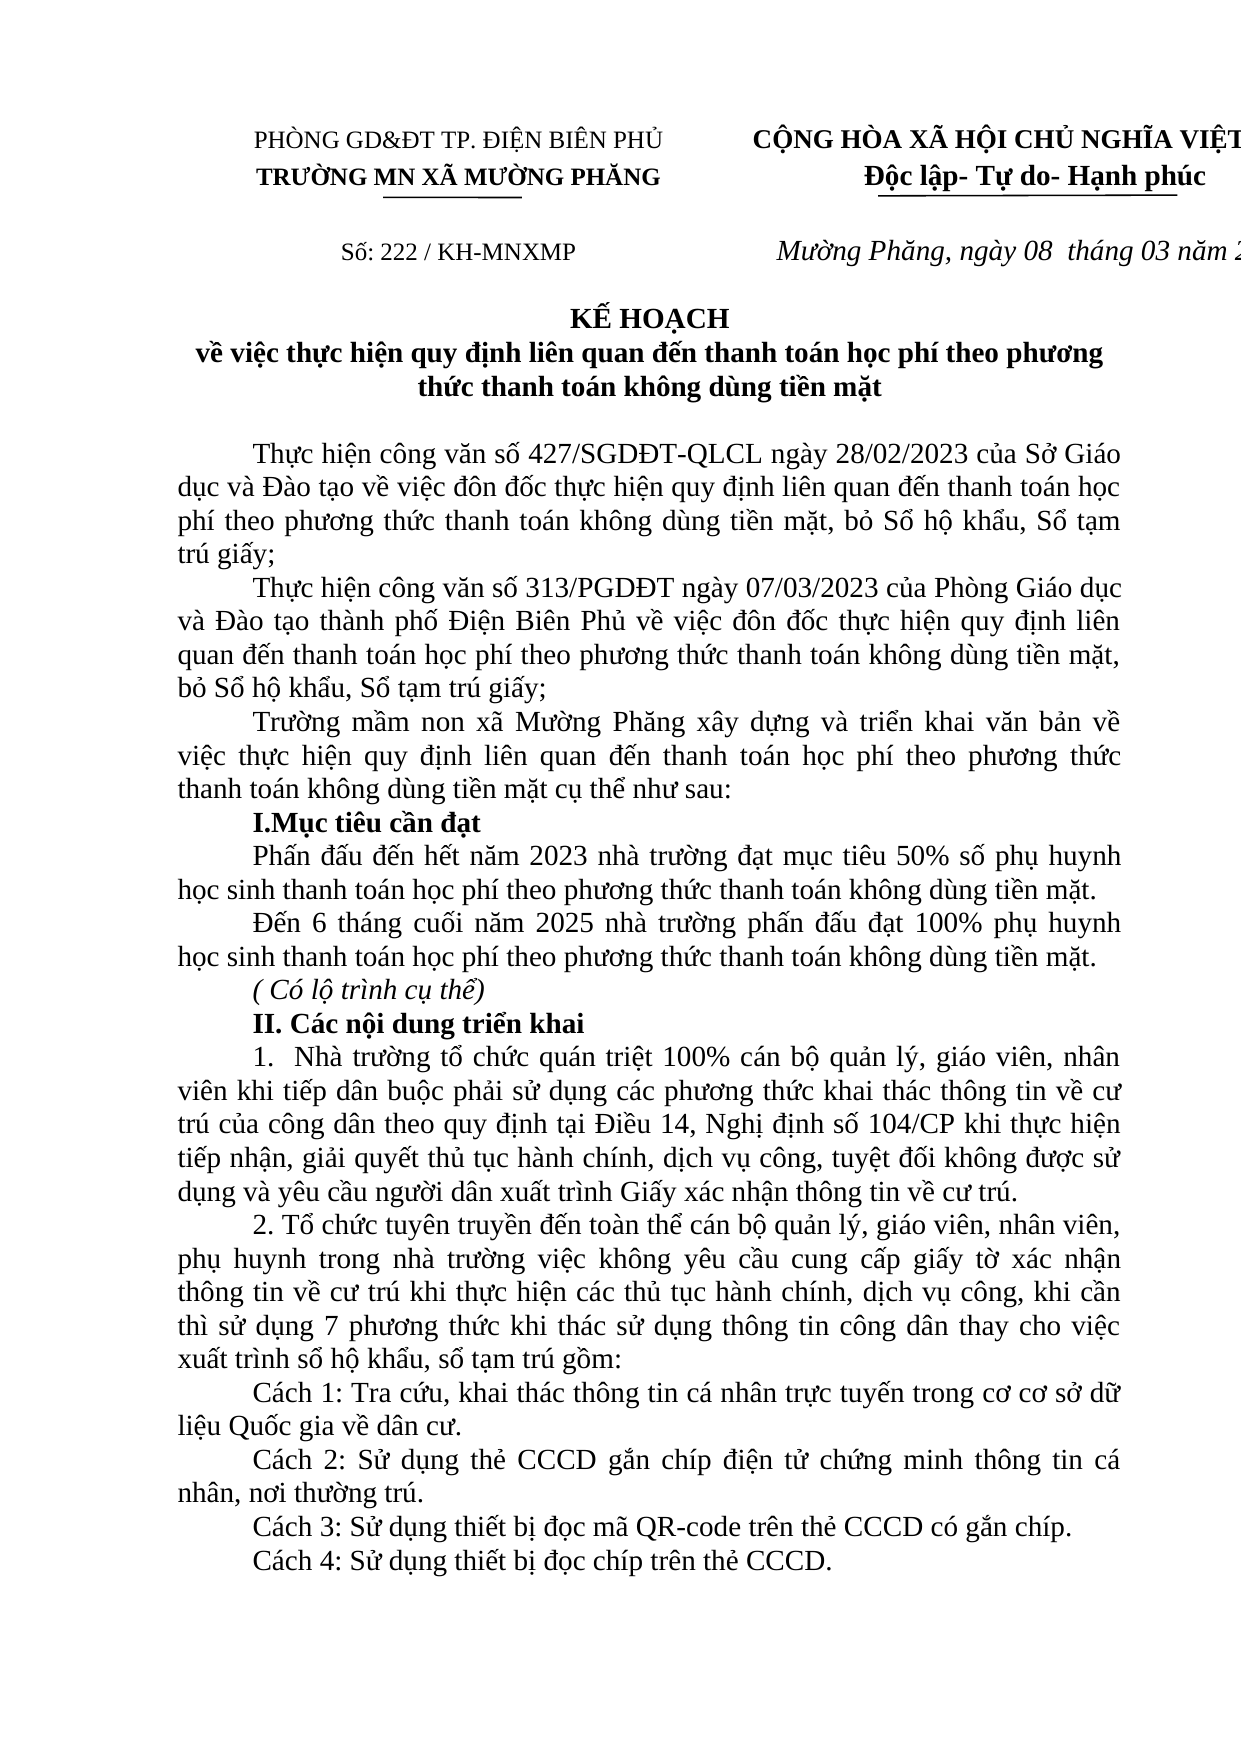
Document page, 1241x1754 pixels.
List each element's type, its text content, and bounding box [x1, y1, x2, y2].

text 2. Tổ chức tuyên truyền đến toàn thể cán bộ quản lý, giáo viên, nhân viên, phụ huynh trong nhà trường việc không yêu cầu cung cấp giấy tờ xác nhận thông tin về cư trú khi thực hiện các thủ tục hành chính, dịch vụ công, khi cần thì sử dụng 7 phương thức khi thác sử dụng thông tin công dân thay cho việc xuất trình sổ hộ khẩu, sổ tạm trú gồm: [177, 1207, 1122, 1375]
text Phấn đấu đến hết năm 2023 nhà trường đạt mục tiêu 50% số phụ huynh học sinh thanh toán học phí theo phương thức thanh toán không dùng tiền mặt. [177, 838, 1122, 905]
text Cách 2: Sử dụng thẻ CCCD gắn chíp điện tử chứng minh thông tin cá nhân, nơi thường trú. [177, 1442, 1122, 1509]
text ( Có lộ trình cụ thể) [177, 972, 1122, 1006]
text Thực hiện công văn số 313/PGDĐT ngày 07/03/2023 của Phòng Giáo dục và Đào tạo thành phố Điện Biên Phủ về việc đôn đốc thực hiện quy định liên quan đến thanh toán học phí theo phương thức thanh toán không dùng tiền mặt, bỏ Sổ hộ khẩu, Sổ tạm trú giấy; [177, 570, 1122, 704]
text Thực hiện công văn số 427/SGDĐT-QLCL ngày 28/02/2023 của Sở Giáo dục và Đào tạo về việc đôn đốc thực hiện quy định liên quan đến thanh toán học phí theo phương thức thanh toán không dùng tiền mặt, bỏ Sổ hộ khẩu, Sổ tạm trú giấy; [177, 436, 1122, 570]
table_header CỘNG HÒA XÃ HỘI CHỦ NGHĨA VIỆT NAM Độc lập- Tự do- Hạnh phúc Mường Phăng, ngày 08 tháng 03 năm 2023 [739, 118, 1240, 268]
table_header PHÒNG GD&ĐT TP. ĐIỆN BIÊN PHỦ TRƯỜNG MN XÃ MƯỜNG PHĂNG Số: 222 / KH-MNXMP [177, 118, 739, 268]
text II. Các nội dung triển khai [177, 1006, 1122, 1039]
text KẾ HOẠCH [177, 302, 1122, 335]
text Cách 3: Sử dụng thiết bị đọc mã QR-code trên thẻ CCCD có gắn chíp. [177, 1509, 1122, 1543]
text Cách 4: Sử dụng thiết bị đọc chíp trên thẻ CCCD. [177, 1543, 1122, 1576]
text Trường mầm non xã Mường Phăng xây dựng và triển khai văn bản về việc thực hiện quy định liên quan đến thanh toán học phí theo phương thức thanh toán không dùng tiền mặt cụ thể như sau: [177, 704, 1122, 805]
text Cách 1: Tra cứu, khai thác thông tin cá nhân trực tuyến trong cơ cơ sở dữ liệu Quốc gia về dân cư. [177, 1375, 1122, 1442]
text Đến 6 tháng cuối năm 2025 nhà trường phấn đấu đạt 100% phụ huynh học sinh thanh toán học phí theo phương thức thanh toán không dùng tiền mặt. [177, 905, 1122, 972]
text 1. Nhà trường tổ chức quán triệt 100% cán bộ quản lý, giáo viên, nhân viên khi tiếp dân buộc phải sử dụng các phương thức khai thác thông tin về cư trú của công dân theo quy định tại Điều 14, Nghị định số 104/CP khi thực hiện tiếp nhận, giải quyết thủ tục hành chính, dịch vụ công, tuyệt đối không được sử dụng và yêu cầu người dân xuất trình Giấy xác nhận thông tin về cư trú. [177, 1039, 1122, 1207]
text I.Mục tiêu cần đạt [177, 805, 1122, 838]
text về việc thực hiện quy định liên quan đến thanh toán học phí theo phương thức thanh toán không dùng tiền mặt [177, 335, 1122, 402]
